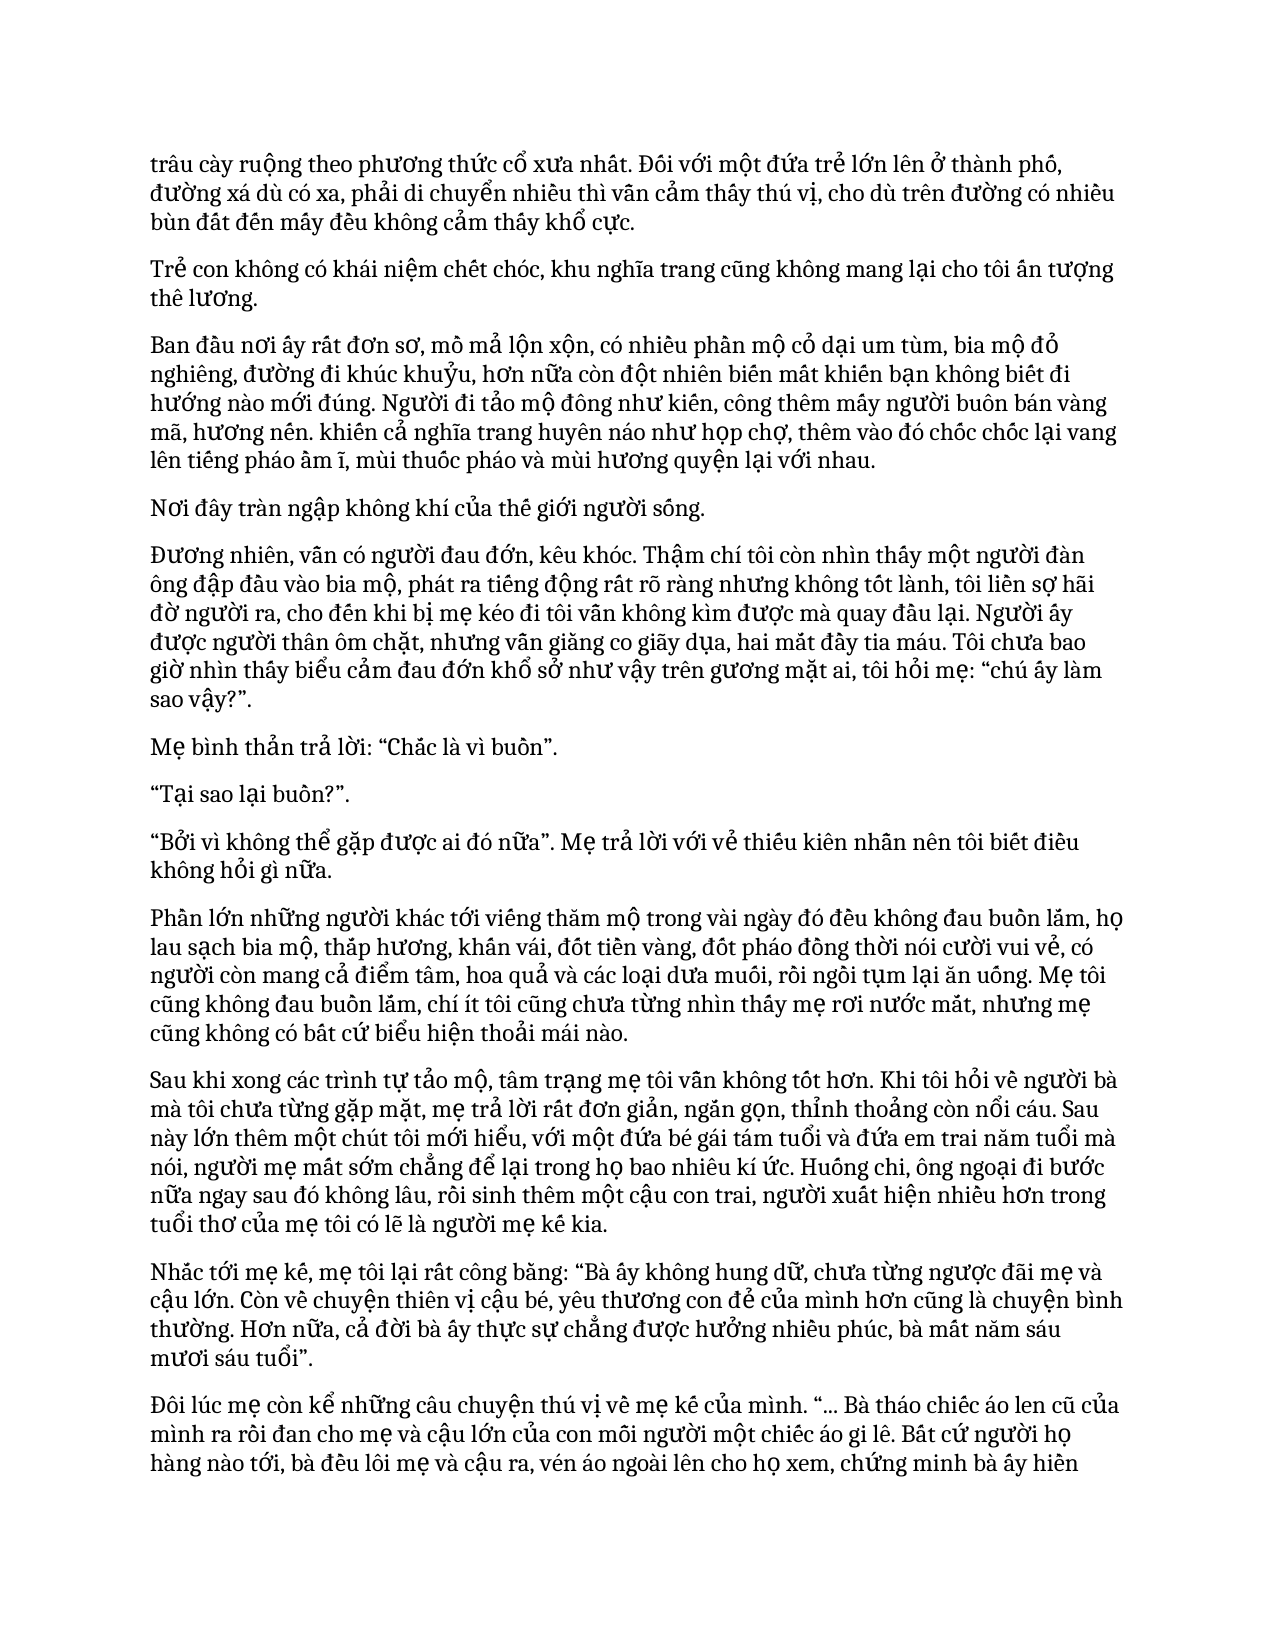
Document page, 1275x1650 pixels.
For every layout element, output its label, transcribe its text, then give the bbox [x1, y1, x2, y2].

text Sau khi xong các trình tự tảo mộ, tâm trạng mẹ tôi vẫn không tốt hơn. Khi tôi hỏi về người bà mà tôi chưa từng gặp mặt, mẹ trả lời rất đơn giản, ngắn gọn, thỉnh thoảng còn nổi cáu. Sau này lớn thêm một chút tôi mới hiểu, với một đứa bé gái tám tuổi và đứa em trai năm tuổi mà nói, người mẹ mất sớm chẳng để lại trong họ bao nhiêu kí ức. Huống chi, ông ngoại đi bước nữa ngay sau đó không lâu, rồi sinh thêm một cậu con trai, người xuất hiện nhiều hơn trong tuổi thơ của mẹ tôi có lẽ là người mẹ kế kia. [150, 1066, 1125, 1239]
text Nhắc tới mẹ kế, mẹ tôi lại rất công bằng: “Bà ấy không hung dữ, chưa từng ngược đãi mẹ và cậu lớn. Còn về chuyện thiên vị cậu bé, yêu thương con đẻ của mình hơn cũng là chuyện bình thường. Hơn nữa, cả đời bà ấy thực sự chẳng được hưởng nhiều phúc, bà mất năm sáu mươi sáu tuổi”. [150, 1257, 1125, 1372]
text Nơi đây tràn ngập không khí của thế giới người sống. [150, 494, 1125, 522]
text Trẻ con không có khái niệm chết chóc, khu nghĩa trang cũng không mang lại cho tôi ấn tượng thê lương. [150, 255, 1125, 312]
text Mẹ bình thản trả lời: “Chắc là vì buồn”. [150, 732, 1125, 761]
text Đương nhiên, vẫn có người đau đớn, kêu khóc. Thậm chí tôi còn nhìn thấy một người đàn ông đập đầu vào bia mộ, phát ra tiếng động rất rõ ràng nhưng không tốt lành, tôi liền sợ hãi đờ người ra, cho đến khi bị mẹ kéo đi tôi vẫn không kìm được mà quay đầu lại. Người ấy được người thân ôm chặt, nhưng vẫn giằng co giãy dụa, hai mắt đầy tia máu. Tôi chưa bao giờ nhìn thấy biểu cảm đau đớn khổ sở như vậy trên gương mặt ai, tôi hỏi mẹ: “chú ấy làm sao vậy?”. [150, 541, 1125, 714]
text “Tại sao lại buồn?”. [150, 780, 1125, 809]
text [150, 1391, 1125, 1477]
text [150, 150, 1125, 236]
text “Bởi vì không thể gặp được ai đó nữa”. Mẹ trả lời với vẻ thiếu kiên nhẫn nên tôi biết điều không hỏi gì nữa. [150, 827, 1125, 885]
text Ban đầu nơi ấy rất đơn sơ, mồ mả lộn xộn, có nhiều phần mộ cỏ dại um tùm, bia mộ đỏ nghiêng, đường đi khúc khuỷu, hơn nữa còn đột nhiên biến mất khiến bạn không biết đi hướng nào mới đúng. Người đi tảo mộ đông như kiến, công thêm mấy người buôn bán vàng mã, hương nến. khiến cả nghĩa trang huyên náo như họp chợ, thêm vào đó chốc chốc lại vang lên tiếng pháo ầm ĩ, mùi thuốc pháo và mùi hương quyện lại với nhau. [150, 331, 1125, 475]
text Phần lớn những người khác tới viếng thăm mộ trong vài ngày đó đều không đau buồn lắm, họ lau sạch bia mộ, thắp hương, khấn vái, đốt tiền vàng, đốt pháo đồng thời nói cười vui vẻ, có người còn mang cả điểm tâm, hoa quả và các loại dưa muối, rồi ngồi tụm lại ăn uống. Mẹ tôi cũng không đau buồn lắm, chí ít tôi cũng chưa từng nhìn thấy mẹ rơi nước mắt, nhưng mẹ cũng không có bất cứ biểu hiện thoải mái nào. [150, 904, 1125, 1047]
